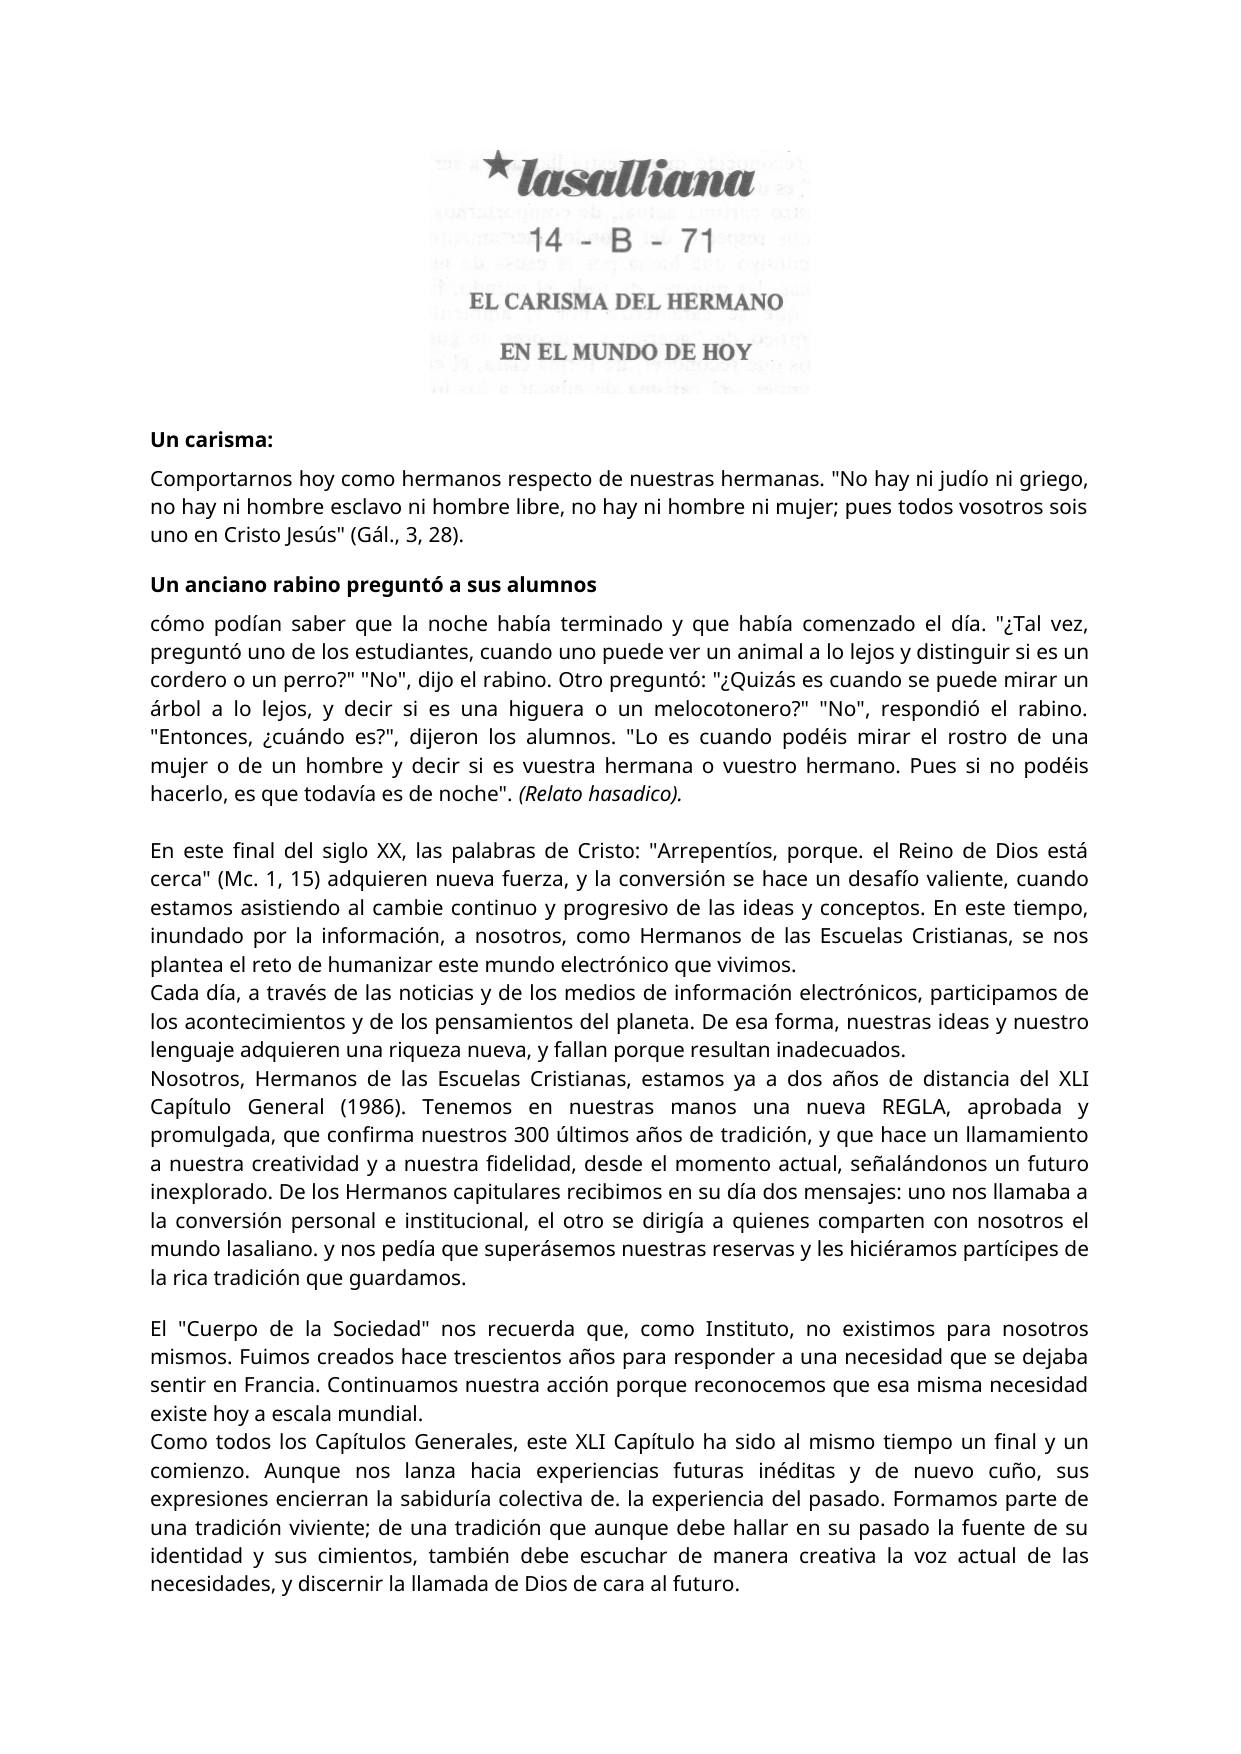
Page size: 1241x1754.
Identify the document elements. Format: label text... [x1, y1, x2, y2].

text El "Cuerpo de la Sociedad" nos recuerda que, como Instituto, no existimos para nosotros mismos. Fuimos creados hace trescientos años para responder a una necesidad que se dejaba sentir en Francia. Continuamos nuestra acción porque reconocemos que esa misma necesidad existe hoy a escala mundial. [150, 1314, 1090, 1427]
picture [429, 150, 811, 394]
text Nosotros, Hermanos de las Escuelas Cristianas, estamos ya a dos años de distancia del XLI Capítulo General (1986). Tenemos en nuestras manos una nueva REGLA, aprobada y promulgada, que confirma nuestros 300 últimos años de tradición, y que hace un llamamiento a nuestra creatividad y a nuestra fidelidad, desde el momento actual, señalándonos un futuro inexplorado. De los Hermanos capitulares recibimos en su día dos mensajes: uno nos llamaba a la conversión personal e institucional, el otro se dirigía a quienes comparten con nosotros el mundo lasaliano. y nos pedía que superásemos nuestras reservas y les hiciéramos partícipes de la rica tradición que guardamos. [150, 1064, 1090, 1291]
text Un carisma: [150, 425, 1090, 453]
text Comportarnos hoy como hermanos respecto de nuestras hermanas. "No hay ni judío ni griego, no hay ni hombre esclavo ni hombre libre, no hay ni hombre ni mujer; pues todos vosotros sois uno en Cristo Jesús" (Gál., 3, 28). [150, 464, 1090, 549]
text Como todos los Capítulos Generales, este XLI Capítulo ha sido al mismo tiempo un final y un comienzo. Aunque nos lanza hacia experiencias futuras inéditas y de nuevo cuño, sus expresiones encierran la sabiduría colectiva de. la experiencia del pasado. Formamos parte de una tradición viviente; de una tradición que aunque debe hallar en su pasado la fuente de su identidad y sus cimientos, también debe escuchar de manera creativa la voz actual de las necesidades, y discernir la llamada de Dios de cara al futuro. [150, 1427, 1090, 1598]
text Cada día, a través de las noticias y de los medios de información electrónicos, participamos de los acontecimientos y de los pensamientos del planeta. De esa forma, nuestras ideas y nuestro lenguaje adquieren una riqueza nueva, y fallan porque resultan inadecuados. [150, 978, 1090, 1064]
text En este final del siglo XX, las palabras de Cristo: "Arrepentíos, porque. el Reino de Dios está cerca" (Mc. 1, 15) adquieren nueva fuerza, y la conversión se hace un desafío valiente, cuando estamos asistiendo al cambie continuo y progresivo de las ideas y conceptos. En este tiempo, inundado por la información, a nosotros, como Hermanos de las Escuelas Cristianas, se nos plantea el reto de humanizar este mundo electrónico que vivimos. [150, 836, 1090, 978]
text Un anciano rabino preguntó a sus alumnos [150, 570, 1090, 598]
text cómo podían saber que la noche había terminado y que había comenzado el día. "¿Tal vez, preguntó uno de los estudiantes, cuando uno puede ver un animal a lo lejos y distinguir si es un cordero o un perro?" "No", dijo el rabino. Otro preguntó: "¿Quizás es cuando se puede mirar un árbol a lo lejos, y decir si es una higuera o un melocotonero?" "No", respondió el rabino. "Entonces, ¿cuándo es?", dijeron los alumnos. "Lo es cuando podéis mirar el rostro de una mujer o de un hombre y decir si es vuestra hermana o vuestro hermano. Pues si no podéis hacerlo, es que todavía es de noche". (Relato hasadico). [150, 609, 1090, 808]
